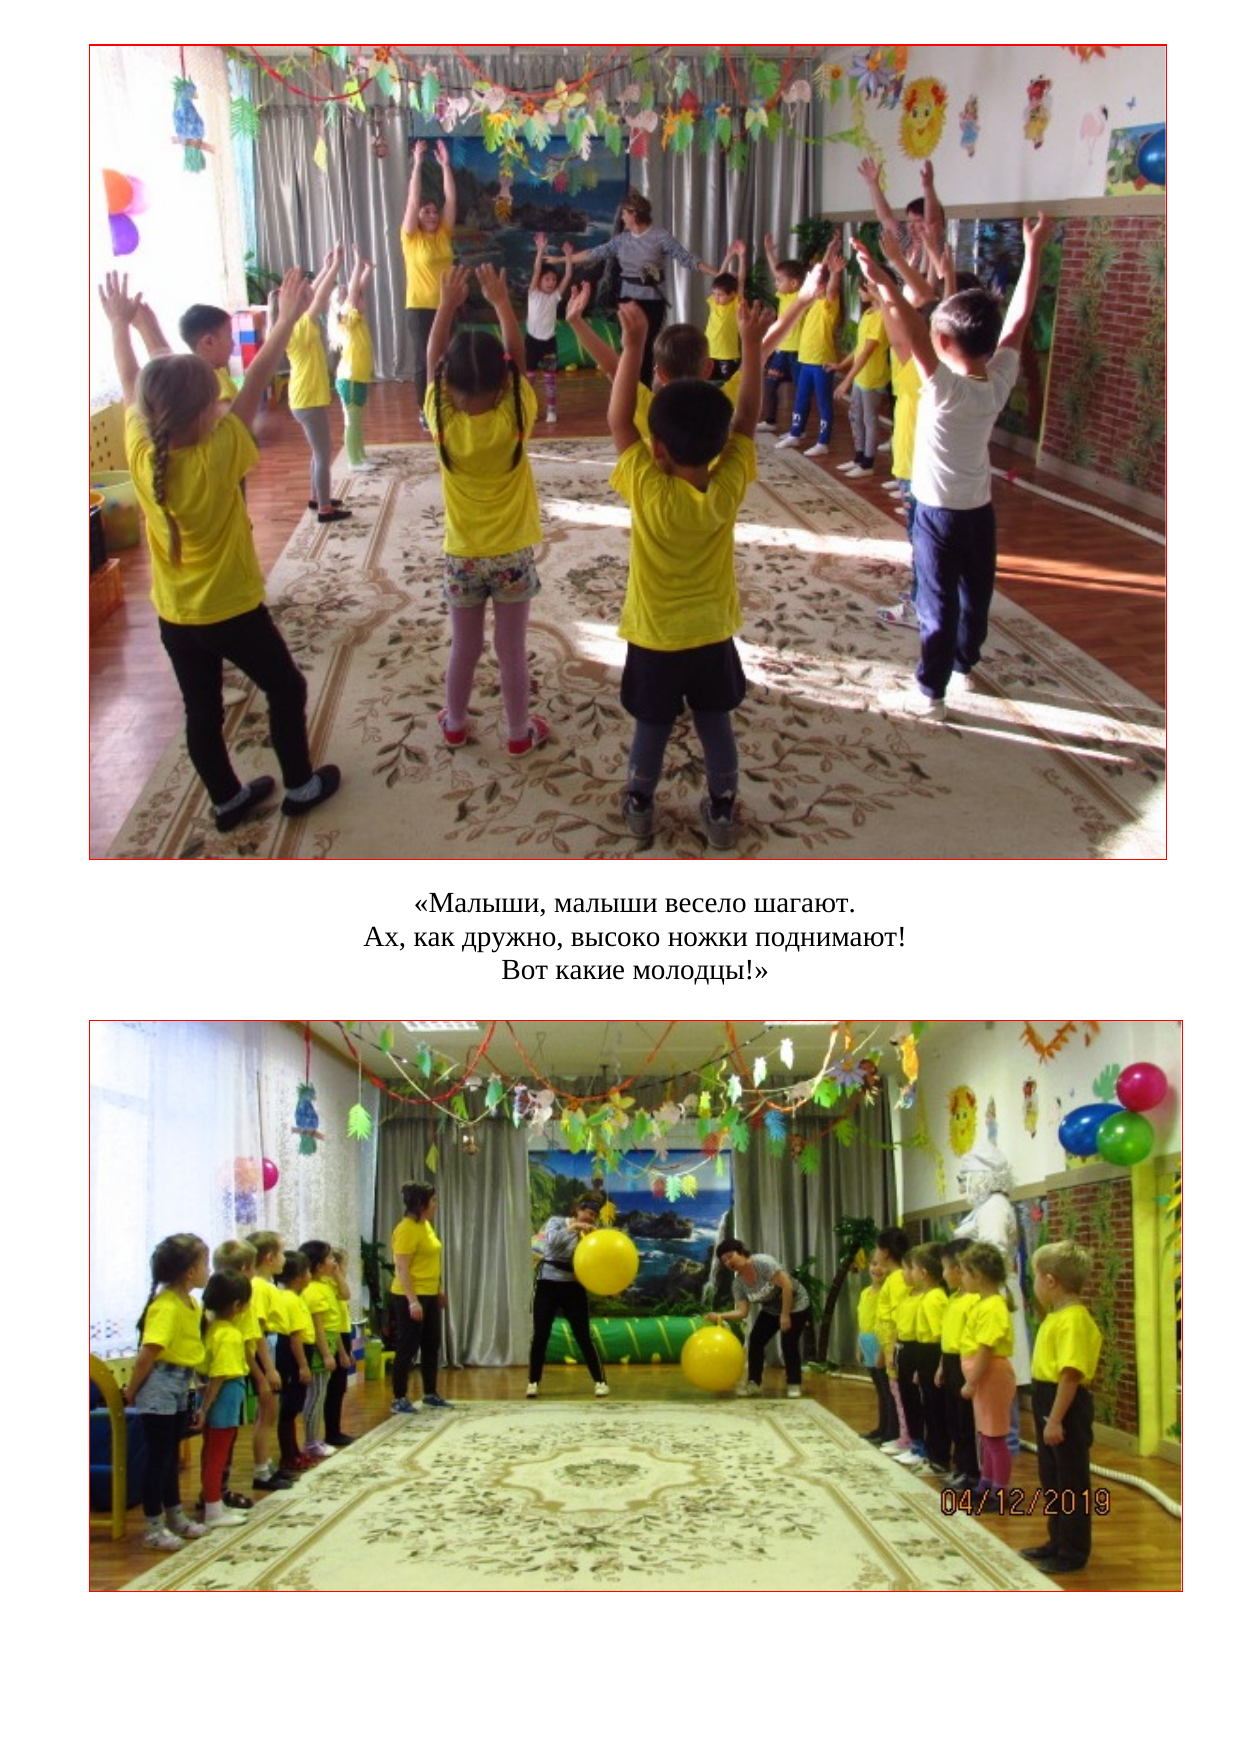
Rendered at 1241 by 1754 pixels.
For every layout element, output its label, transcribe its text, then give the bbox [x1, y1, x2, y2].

text «Малыши, малыши весело шагают. [89, 885, 1181, 919]
picture [90, 1021, 1182, 1591]
text Ах, как дружно, высоко ножки поднимают! [89, 919, 1181, 952]
text Вот какие молодцы!» [89, 952, 1181, 986]
picture [90, 46, 1166, 859]
